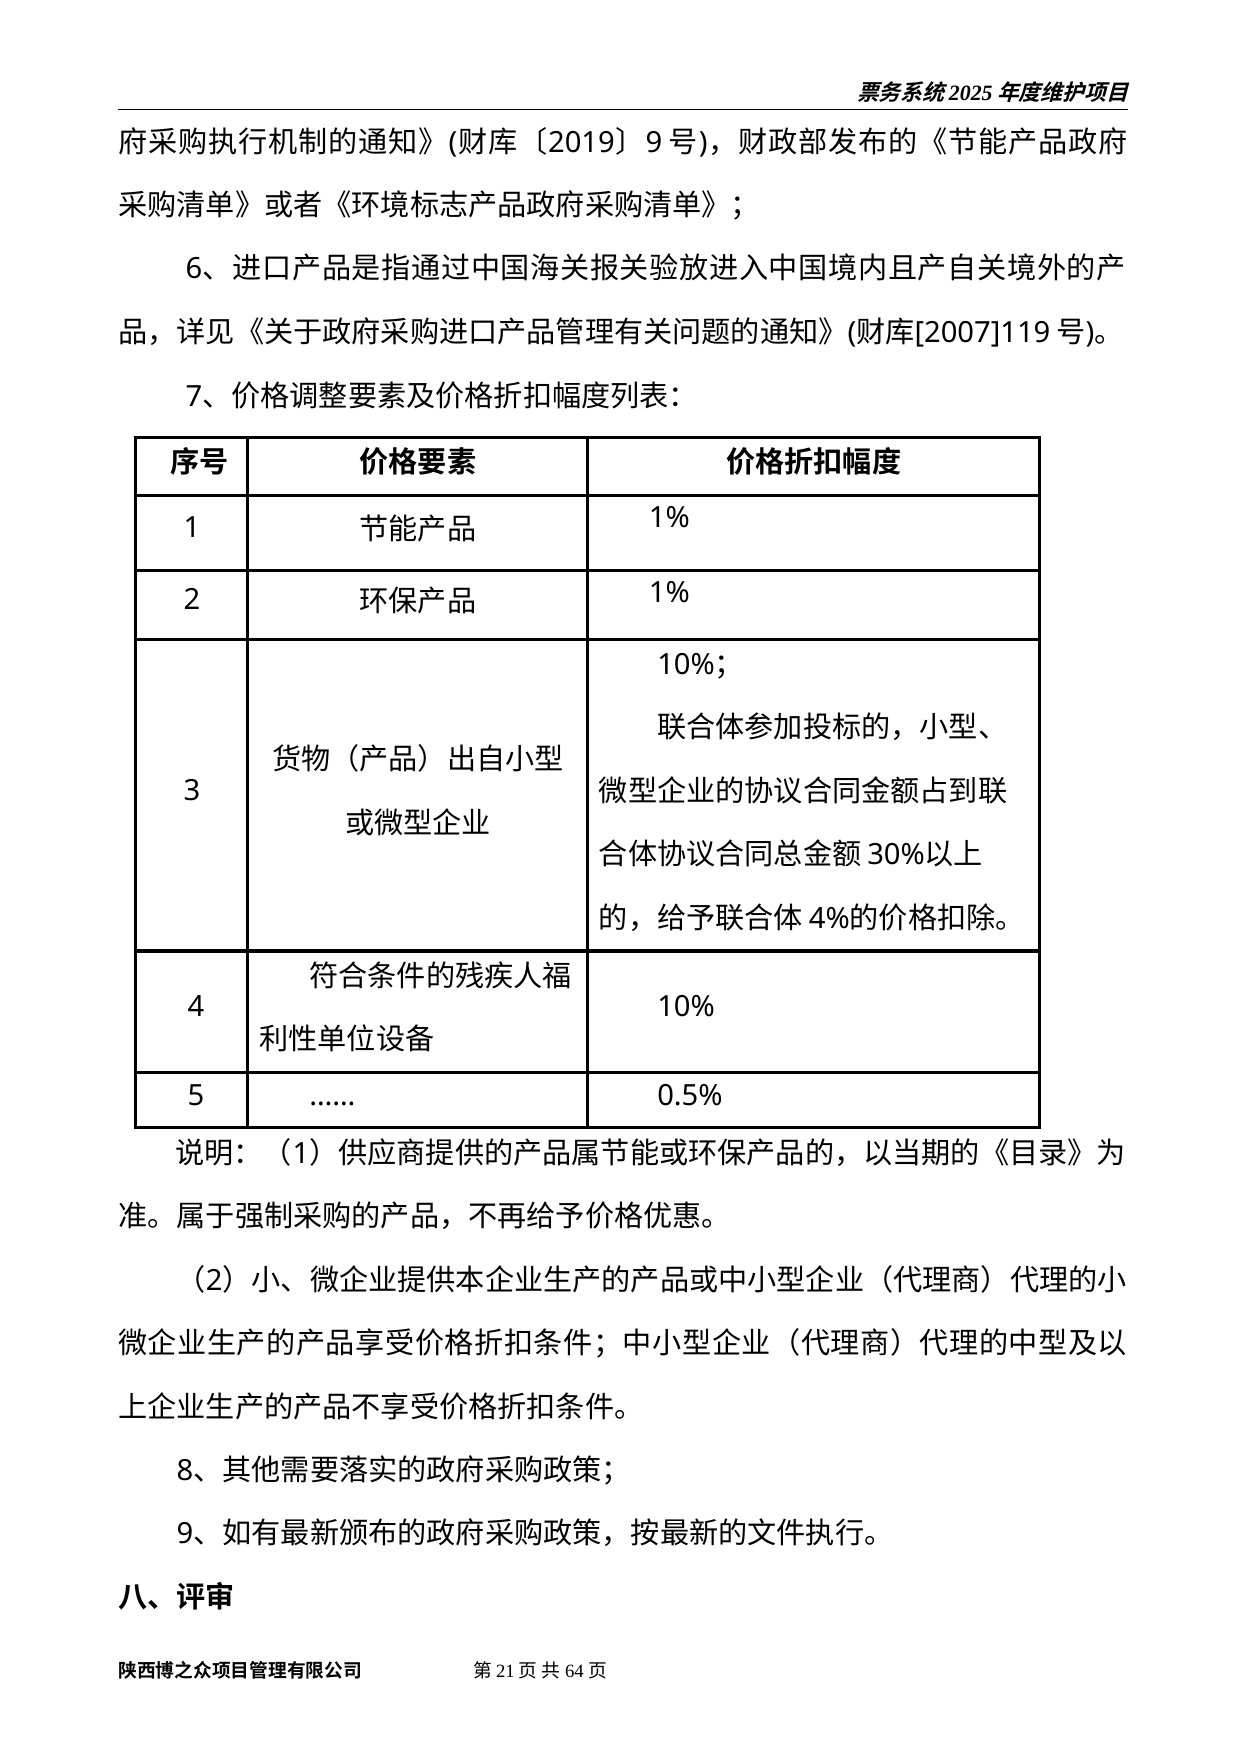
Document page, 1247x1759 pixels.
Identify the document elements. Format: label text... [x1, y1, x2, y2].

table_cell 符合条件的残疾人福利性单位设备 [249, 953, 586, 1071]
text 八、评审 [118, 1574, 1128, 1616]
text 7、价格调整要素及价格折扣幅度列表： [118, 372, 1128, 414]
table_header 序号 [137, 439, 246, 494]
text 8、其他需要落实的政府采购政策； [118, 1447, 1128, 1489]
table_cell 1% [589, 497, 1038, 569]
table_cell 3 [137, 641, 246, 949]
table_cell 2 [137, 572, 246, 637]
table_cell 10%； 联合体参加投标的，小型、微型企业的协议合同金额占到联合体协议合同总金额30%以上的，给予联合体4%的价格扣除。 [589, 641, 1038, 949]
list 小、微企业提供本企业生产的产品或中小型企业（代理商）代理的小、微企业生产的产品享受价格折扣条件；中小型企业（代理商）代理的中型及以上企业生产的产品不享受价格折扣条件。 [118, 1256, 1128, 1425]
table_cell 5 [137, 1074, 246, 1126]
table_cell 1% [589, 572, 1038, 637]
table_header 价格折扣幅度 [589, 439, 1038, 494]
table_cell 10% [589, 953, 1038, 1071]
text 9、如有最新颁布的政府采购政策，按最新的文件执行。 [118, 1510, 1128, 1552]
table_cell 节能产品 [249, 497, 586, 569]
text 说明：（1）供应商提供的产品属节能或环保产品的，以当期的《目录》为准。属于强制采购的产品，不再给予价格优惠。 [118, 1129, 1128, 1235]
table_cell 4 [137, 953, 246, 1071]
table_cell 环保产品 [249, 572, 586, 637]
table_cell 1 [137, 497, 246, 569]
table_cell 0.5% [589, 1074, 1038, 1126]
table_cell …… [249, 1074, 586, 1126]
table_header 价格要素 [249, 439, 586, 494]
text 6、进口产品是指通过中国海关报关验放进入中国境内且产自关境外的产品，详见《关于政府采购进口产品管理有关问题的通知》(财库[2007]119号)。 [118, 245, 1128, 351]
table_cell 货物（产品）出自小型或微型企业 [249, 641, 586, 949]
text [118, 118, 1128, 224]
